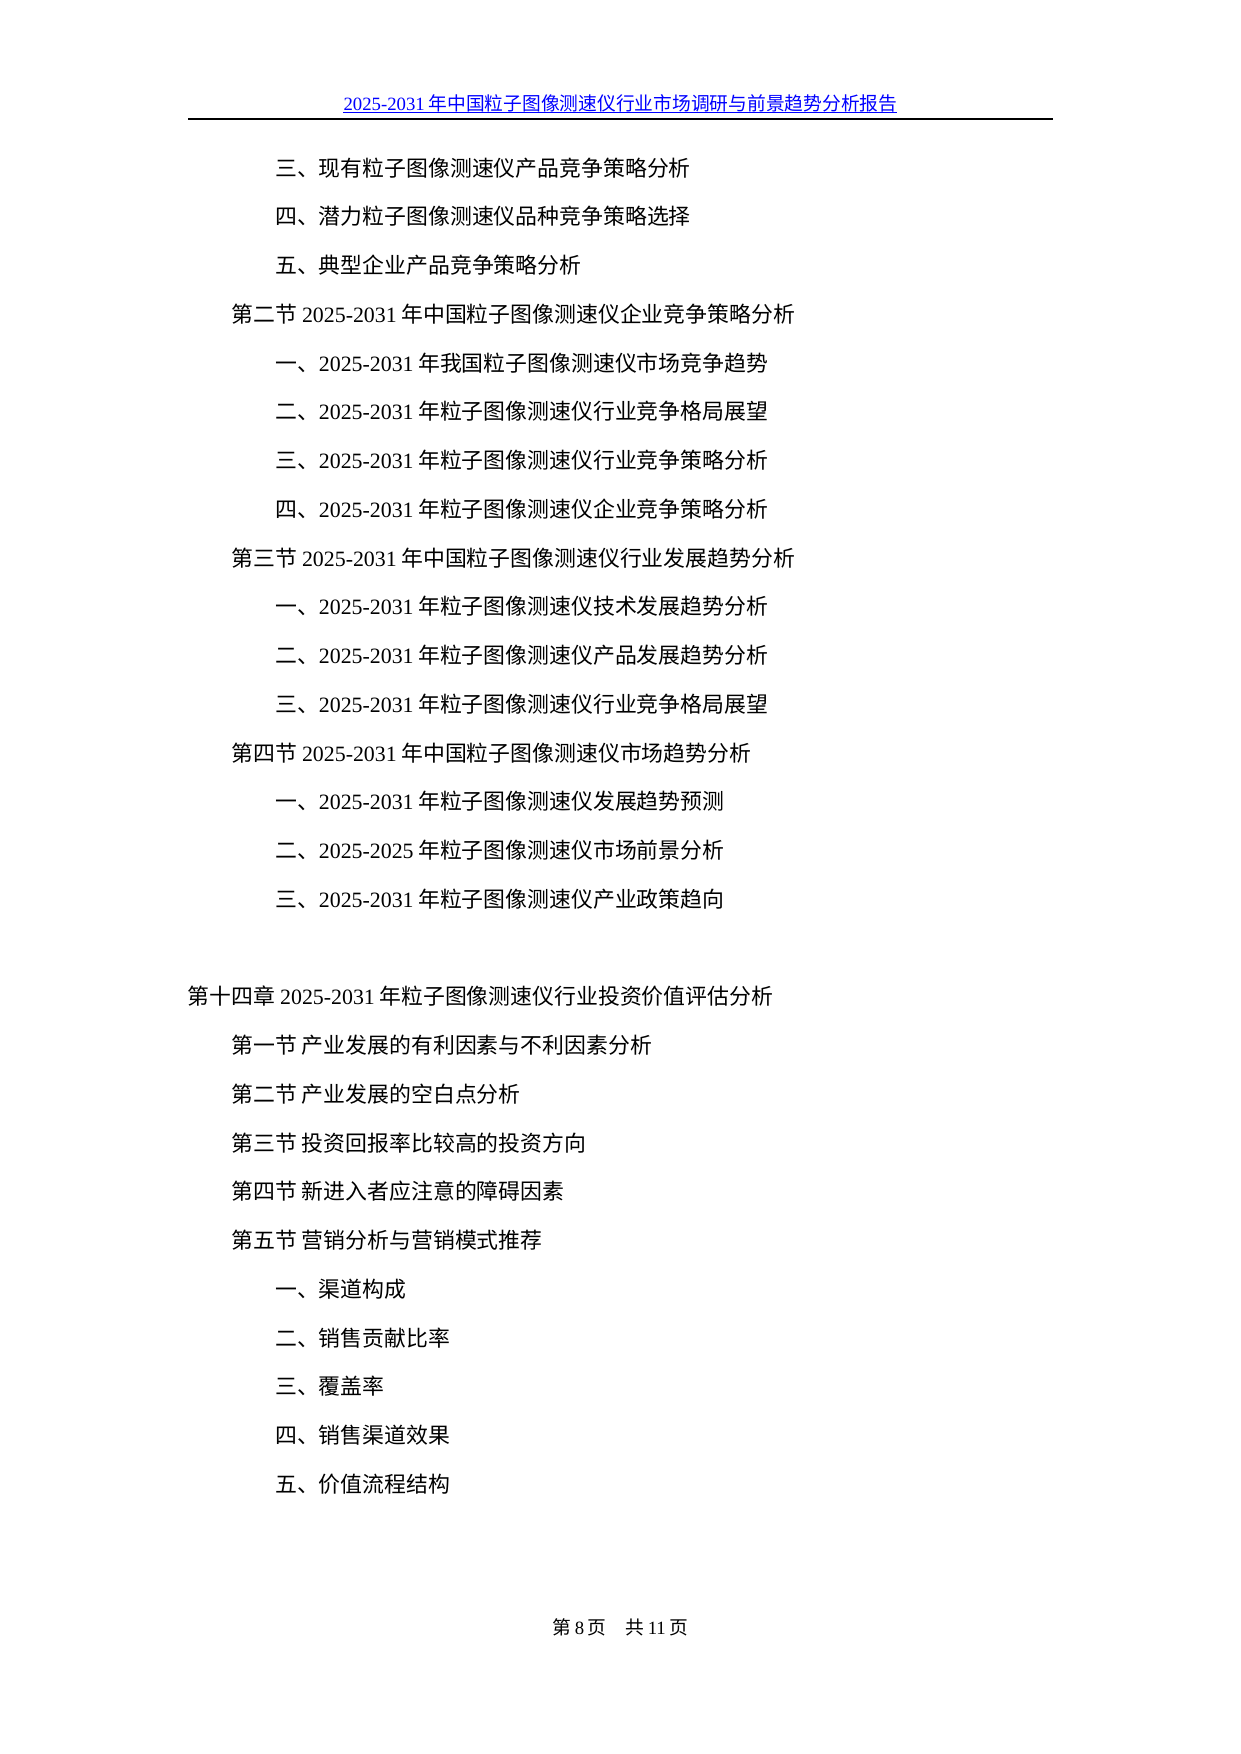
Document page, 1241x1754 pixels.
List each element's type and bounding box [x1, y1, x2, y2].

text [187, 150, 1053, 1499]
